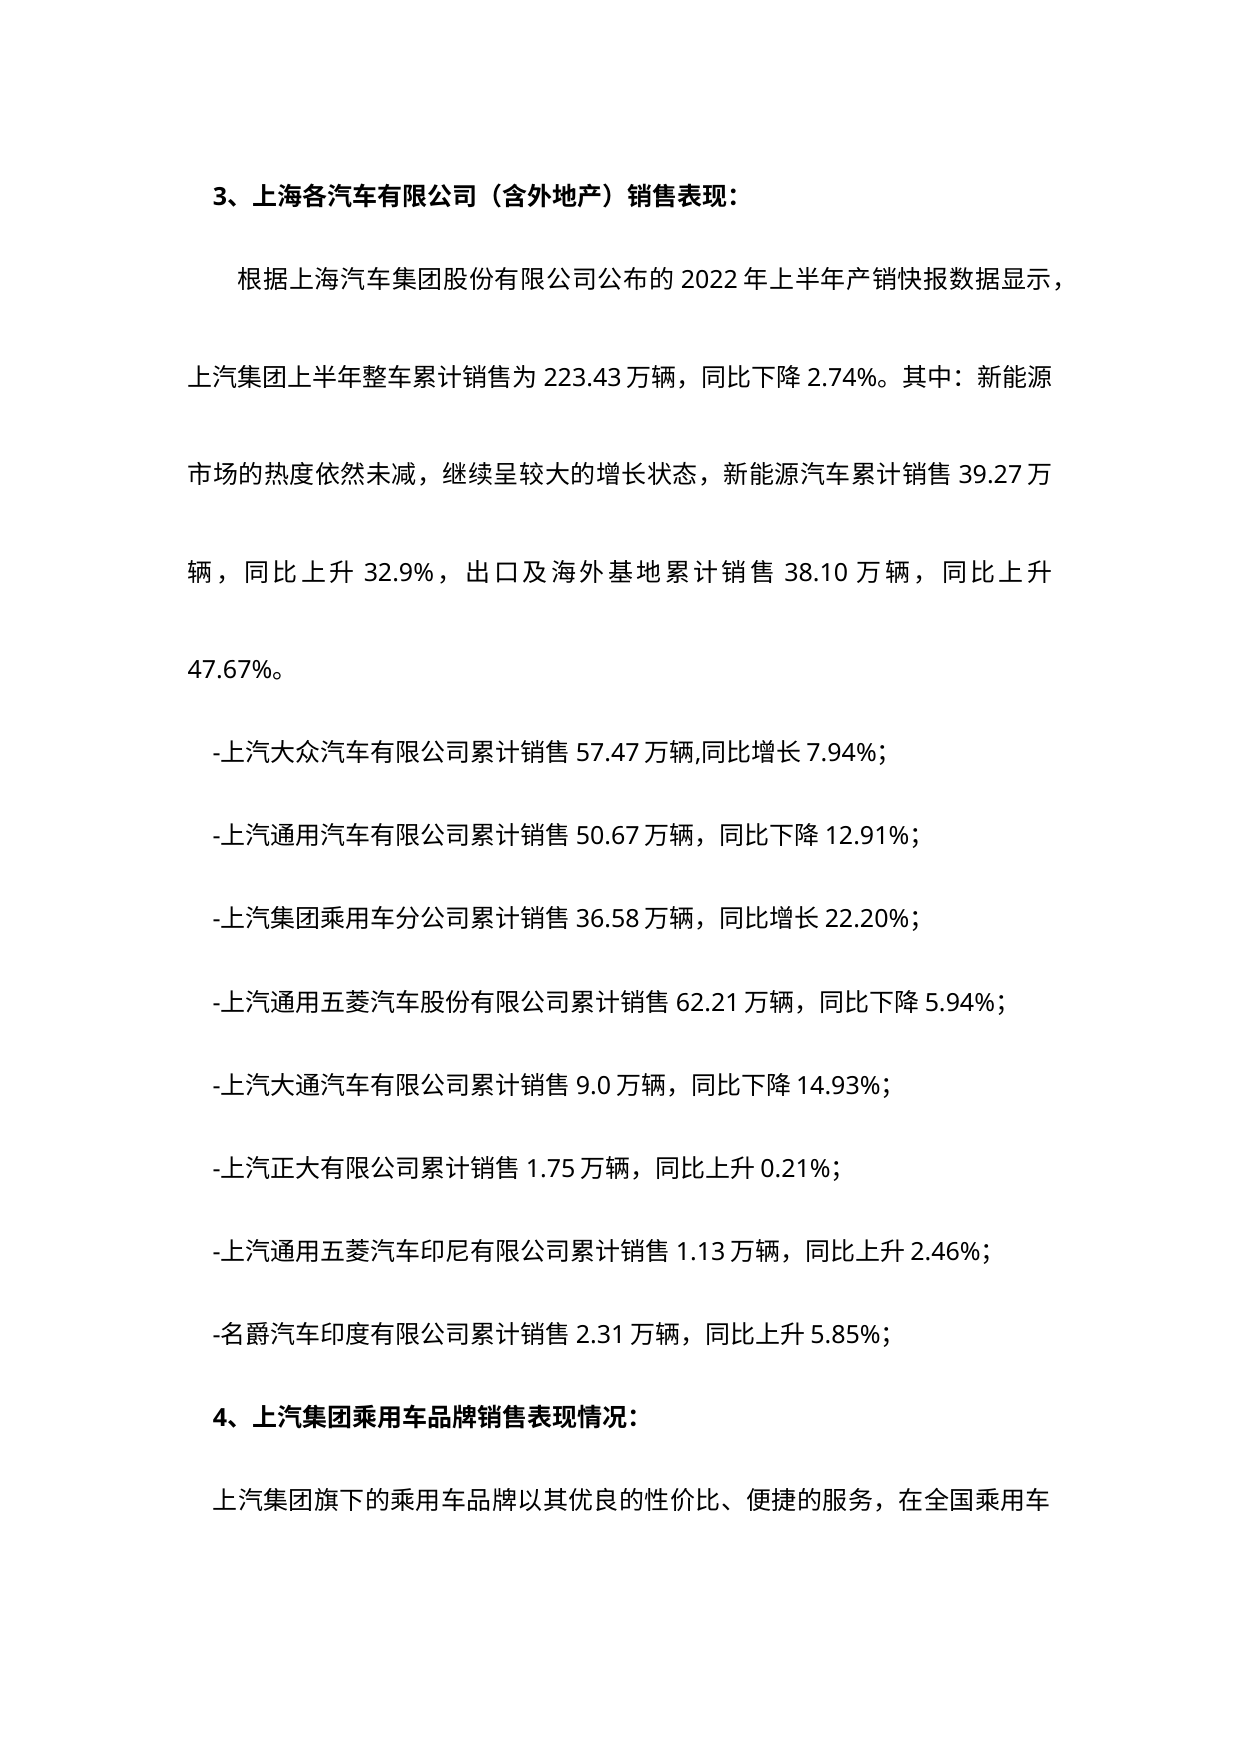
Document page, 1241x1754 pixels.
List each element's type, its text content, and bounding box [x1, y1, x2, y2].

text 根据上海汽车集团股份有限公司公布的2022年上半年产销快报数据显示，上汽集团上半年整车累计销售为223.43万辆，同比下降2.74%。其中：新能源市场的热度依然未减，继续呈较大的增长状态，新能源汽车累计销售39.27万辆，同比上升32.9%，出口及海外基地累计销售38.10万辆，同比上升47.67%。 [187, 245, 1053, 700]
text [187, 1466, 1053, 1531]
text -上汽通用五菱汽车印尼有限公司累计销售1.13万辆，同比上升2.46%； [187, 1217, 1053, 1282]
text -上汽大通汽车有限公司累计销售9.0万辆，同比下降14.93%； [187, 1051, 1053, 1116]
text -上汽通用汽车有限公司累计销售50.67万辆，同比下降12.91%； [187, 801, 1053, 866]
text -上汽集团乘用车分公司累计销售36.58万辆，同比增长22.20%； [187, 884, 1053, 949]
text -名爵汽车印度有限公司累计销售2.31万辆，同比上升5.85%； [187, 1300, 1053, 1365]
text -上汽大众汽车有限公司累计销售57.47万辆,同比增长7.94%； [187, 718, 1053, 783]
text 3、上海各汽车有限公司（含外地产）销售表现： [187, 162, 1053, 227]
text 4、上汽集团乘用车品牌销售表现情况： [187, 1383, 1053, 1448]
text -上汽通用五菱汽车股份有限公司累计销售62.21万辆，同比下降5.94%； [187, 968, 1053, 1033]
text -上汽正大有限公司累计销售1.75万辆，同比上升0.21%； [187, 1134, 1053, 1199]
